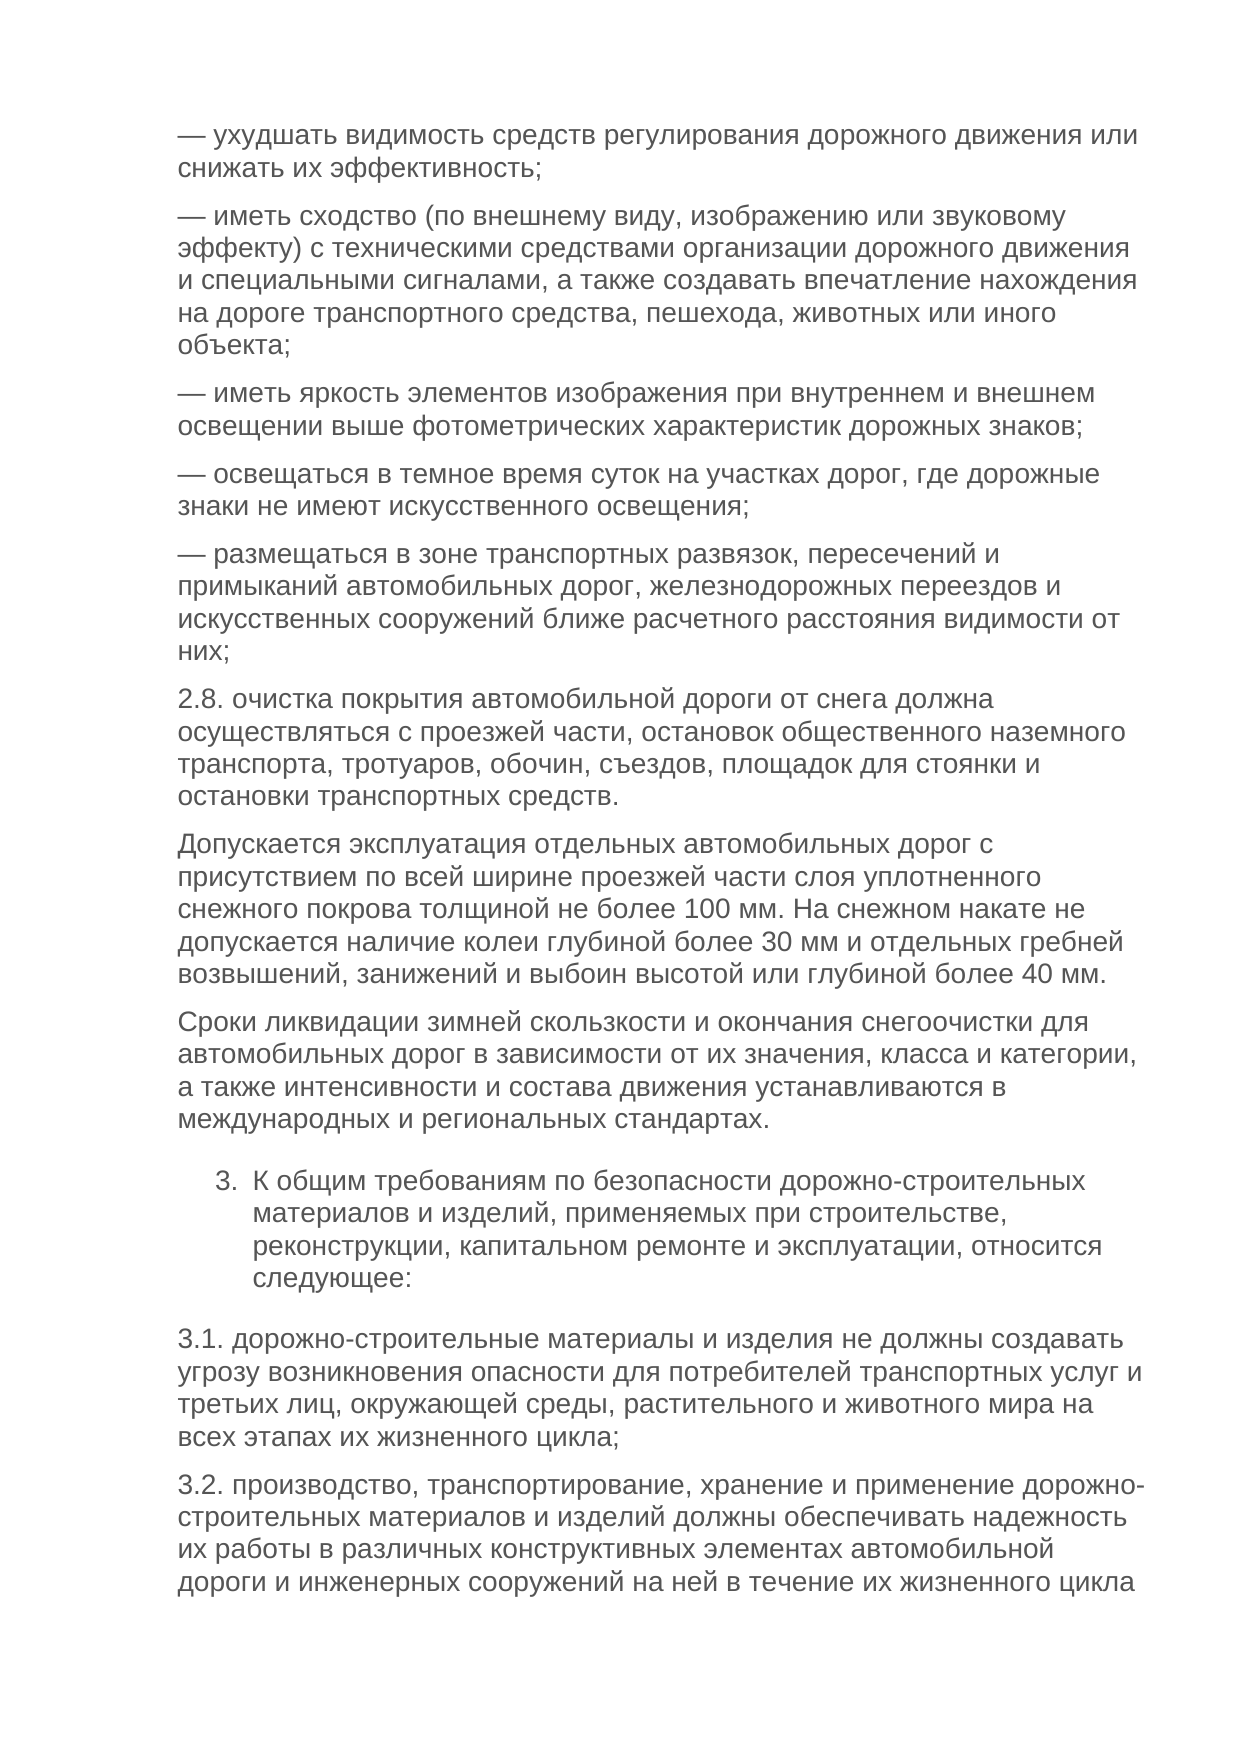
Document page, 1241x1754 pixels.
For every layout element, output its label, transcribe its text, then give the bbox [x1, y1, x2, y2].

text 3.1. дорожно-строительные материалы и изделия не должны создавать угрозу возникновения опасности для потребителей транспортных услуг и третьих лиц, окружающей среды, растительного и животного мира на всех этапах их жизненного цикла; [177, 1322, 1152, 1452]
text — иметь сходство (по внешнему виду, изображению или звуковому эффекту) с техническими средствами организации дорожного движения и специальными сигналами, а также создавать впечатление нахождения на дороге транспортного средства, пешехода, животных или иного объекта; [177, 198, 1152, 361]
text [177, 1468, 1152, 1597]
text Допускается эксплуатация отдельных автомобильных дорог с присутствием по всей ширине проезжей части слоя уплотненного снежного покрова толщиной не более 100 мм. На снежном накате не допускается наличие колеи глубиной более 30 мм и отдельных гребней возвышений, занижений и выбоин высотой или глубиной более 40 мм. [177, 827, 1152, 989]
text — ухудшать видимость средств регулирования дорожного движения или снижать их эффективность; [177, 118, 1152, 183]
text Сроки ликвидации зимней скользкости и окончания снегоочистки для автомобильных дорог в зависимости от их значения, класса и категории, а также интенсивности и состава движения устанавливаются в международных и региональных стандартах. [177, 1005, 1152, 1134]
text — размещаться в зоне транспортных развязок, пересечений и примыканий автомобильных дорог, железнодорожных переездов и искусственных сооружений ближе расчетного расстояния видимости от них; [177, 537, 1152, 667]
list К общим требованиям по безопасности дорожно-строительных материалов и изделий, применяемых при строительстве, реконструкции, капитальном ремонте и эксплуатации, относится следующее: [215, 1164, 1152, 1293]
text — иметь яркость элементов изображения при внутреннем и внешнем освещении выше фотометрических характеристик дорожных знаков; [177, 376, 1152, 441]
text 2.8. очистка покрытия автомобильной дороги от снега должна осуществляться с проезжей части, остановок общественного наземного транспорта, тротуаров, обочин, съездов, площадок для стоянки и остановки транспортных средств. [177, 682, 1152, 812]
text — освещаться в темное время суток на участках дорог, где дорожные знаки не имеют искусственного освещения; [177, 457, 1152, 521]
